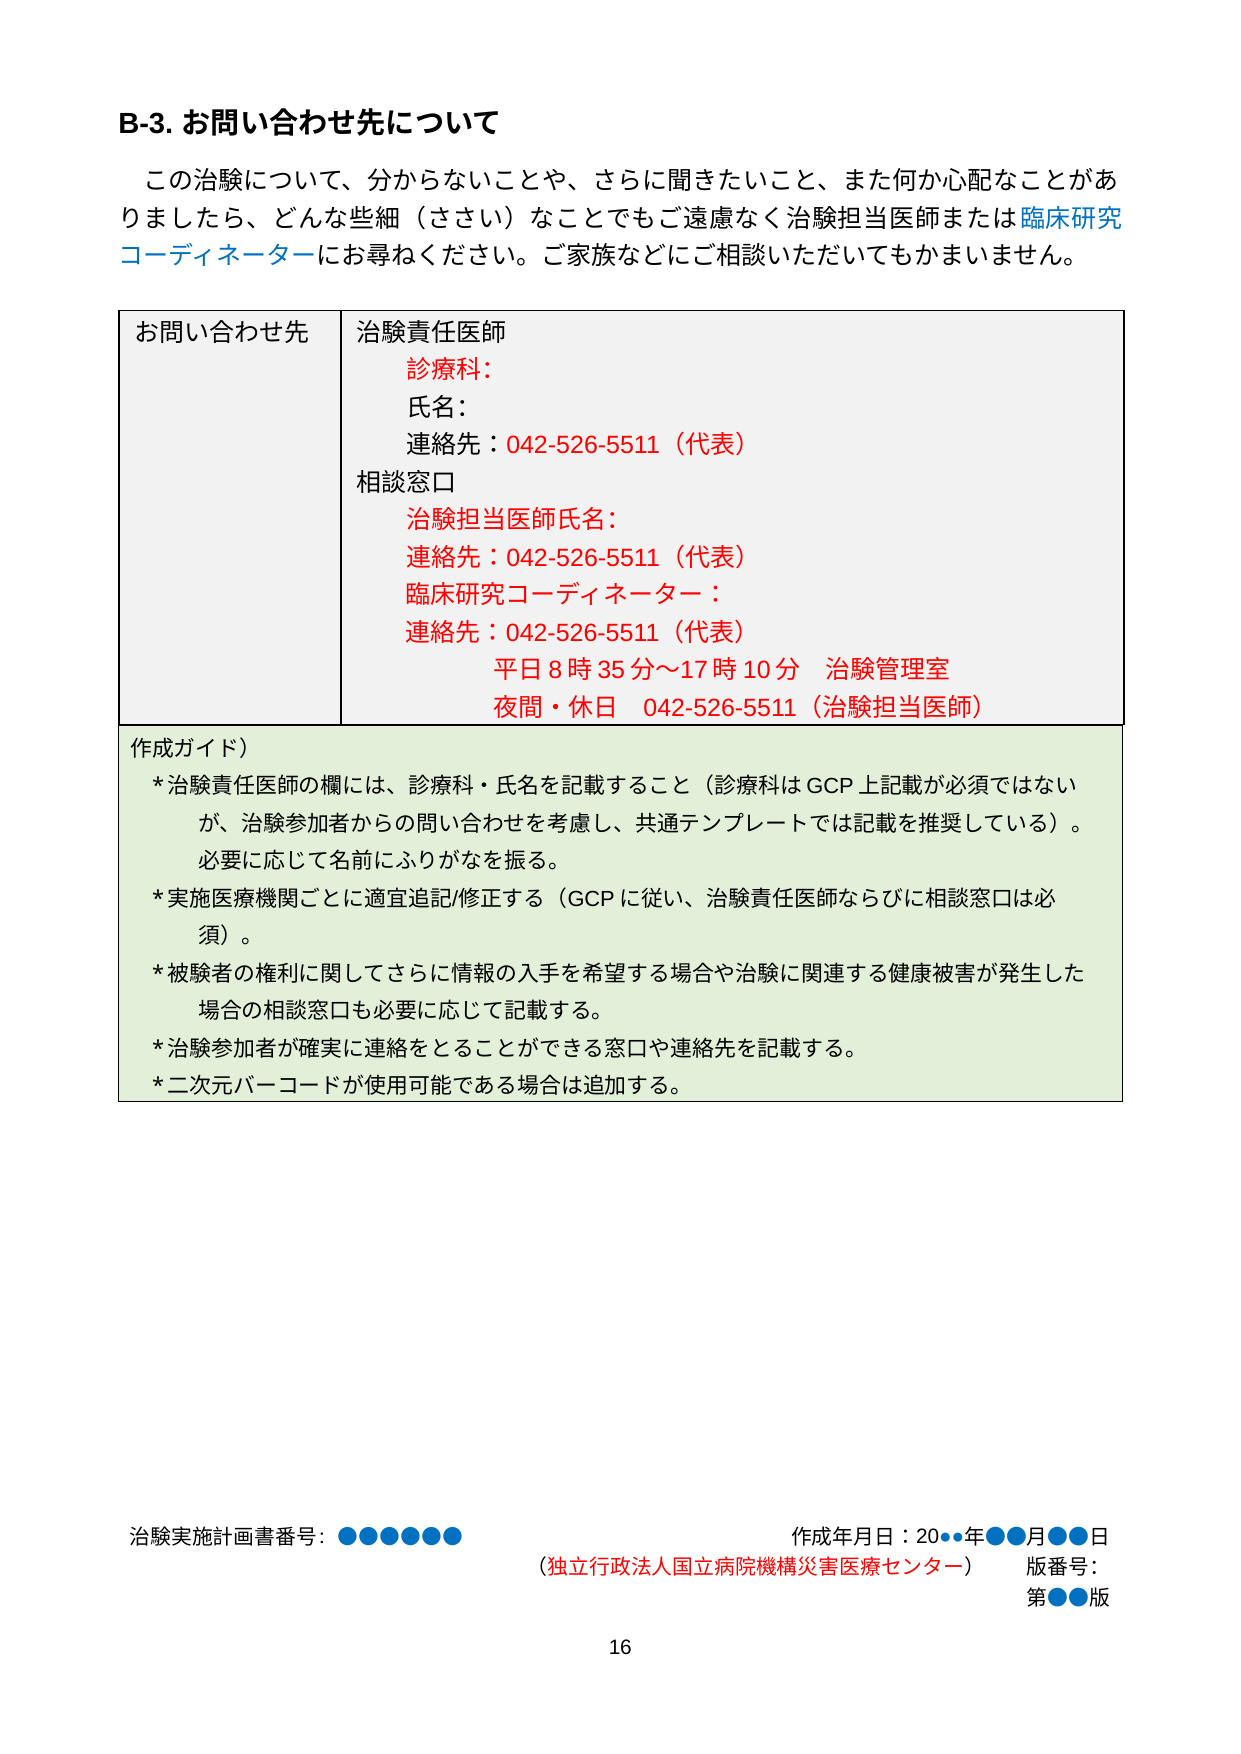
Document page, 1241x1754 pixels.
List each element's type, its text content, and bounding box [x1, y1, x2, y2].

table_header 作成ガイド） 治験責任医師の欄には、診療科・氏名を記載すること（診療科はGCP上記載が必須ではないが、治験参加者からの問い合わせを考慮し、共通テンプレートでは記載を推奨している）。必要に応じて名前にふりがなを振る。 実施医療機関ごとに適宜追記/修正する（GCPに従い、治験責任医師ならびに相談窓口は必須）。 被験者の権利に関してさらに情報の入手を希望する場合や治験に関連する健康被害が発生した場合の相談窓口も必要に応じて記載する。 治験参加者が確実に連絡をとることができる窓口や連絡先を記載する。 二次元バーコードが使用可能である場合は追加する。 [119, 726, 1122, 1101]
table_header お問い合わせ先 [120, 311, 340, 724]
text この治験について、分からないことや、さらに聞きたいこと、また何か心配なことがありましたら、どんな些細（ささい）なことでもご遠慮なく治験担当医師または臨床研究コーディネーターにお尋ねください。ご家族などにご相談いただいてもかまいません。 [118, 159, 1122, 272]
table_header 治験責任医師 診療科： 氏名： 連絡先：042-526-5511（代表） 相談窓口 治験担当医師氏名： 連絡先：042-526-5511（代表） 臨床研究コーディネーター： 連絡先：042-526-5511（代表） 平日8時35分～17時10分 治験管理室 夜間・休日 042-526-5511（治験担当医師） [342, 311, 1123, 724]
subtitle お問い合わせ先について [118, 103, 1122, 141]
